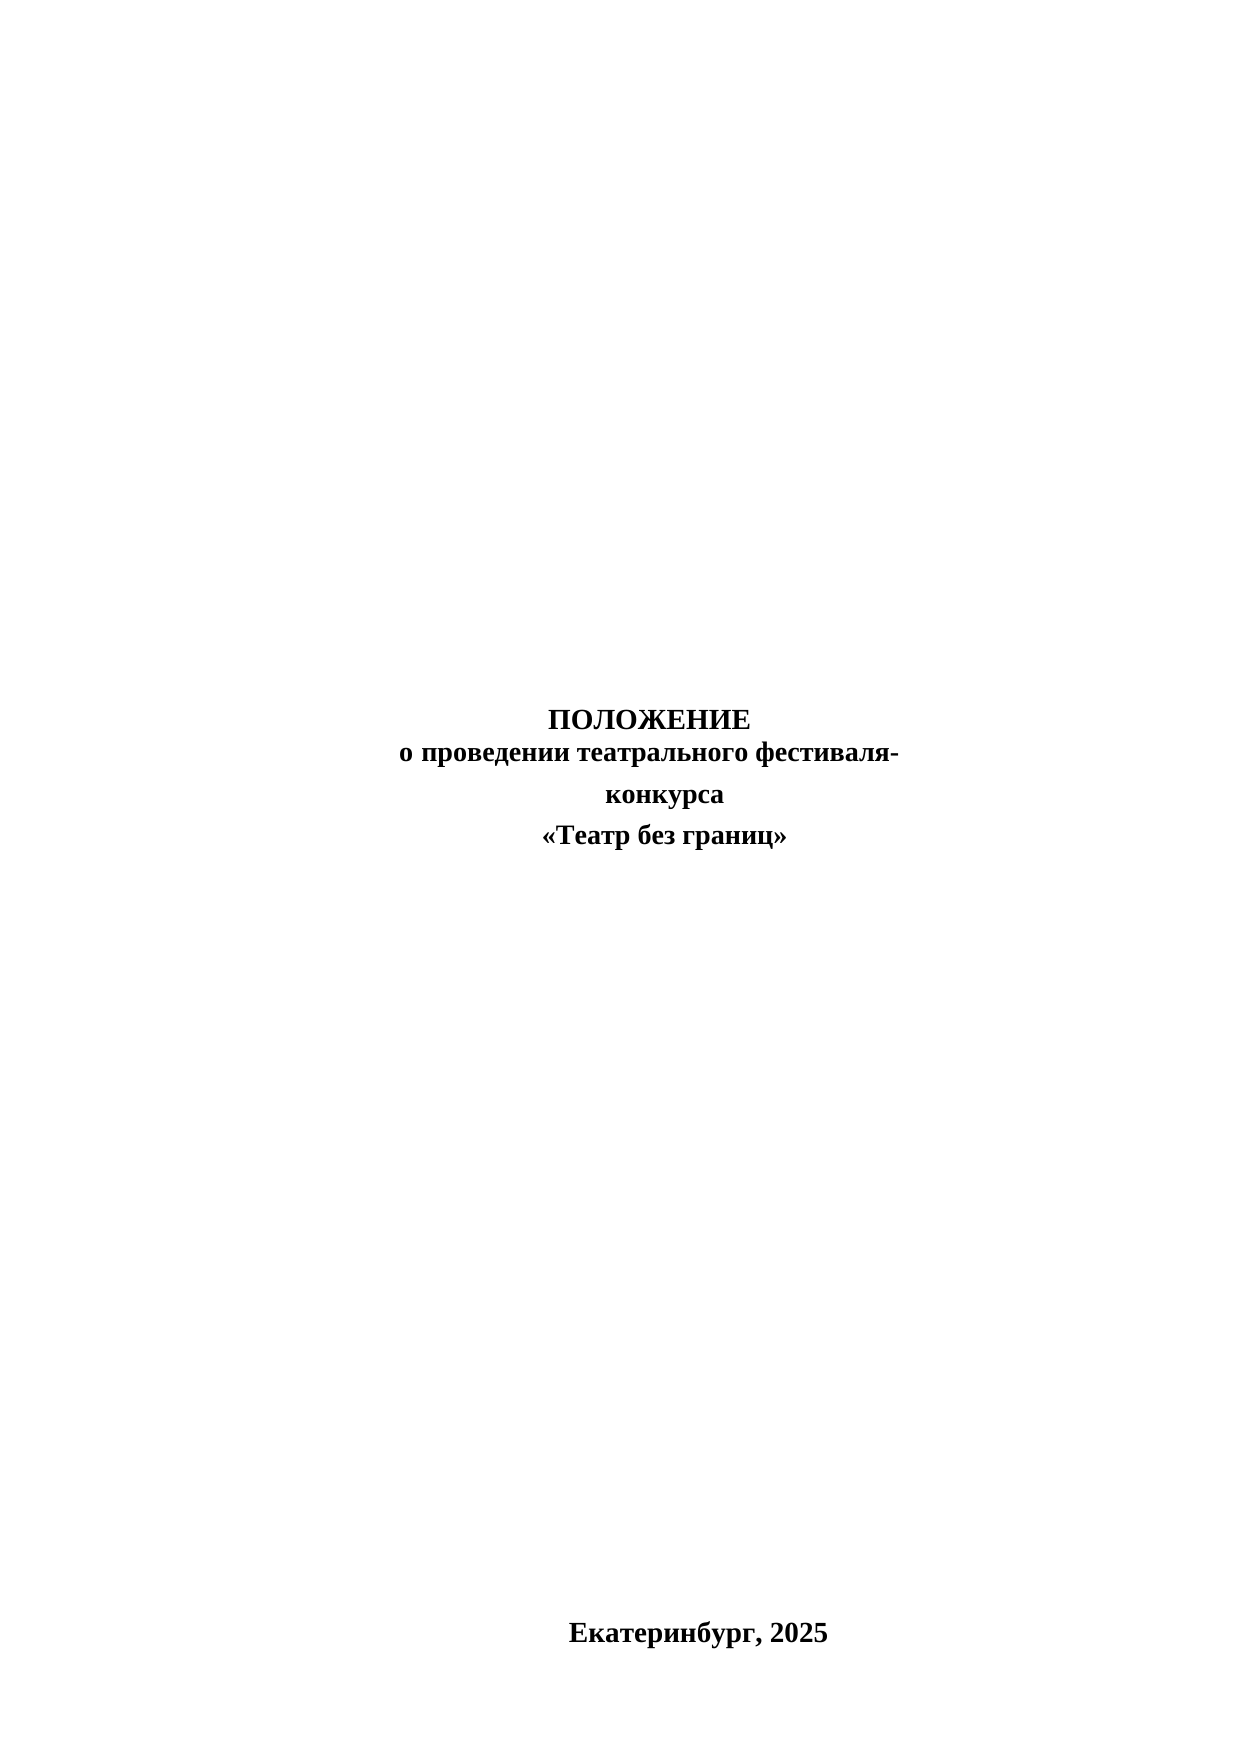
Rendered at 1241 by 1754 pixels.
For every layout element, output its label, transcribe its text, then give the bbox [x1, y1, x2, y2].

list проведении театрального фестиваля-конкурса [378, 735, 921, 809]
text ПОЛОЖЕНИЕ [548, 702, 1090, 735]
text «Театр без границ» [408, 818, 921, 851]
text Екатеринбург, 2025 [569, 1615, 1090, 1648]
